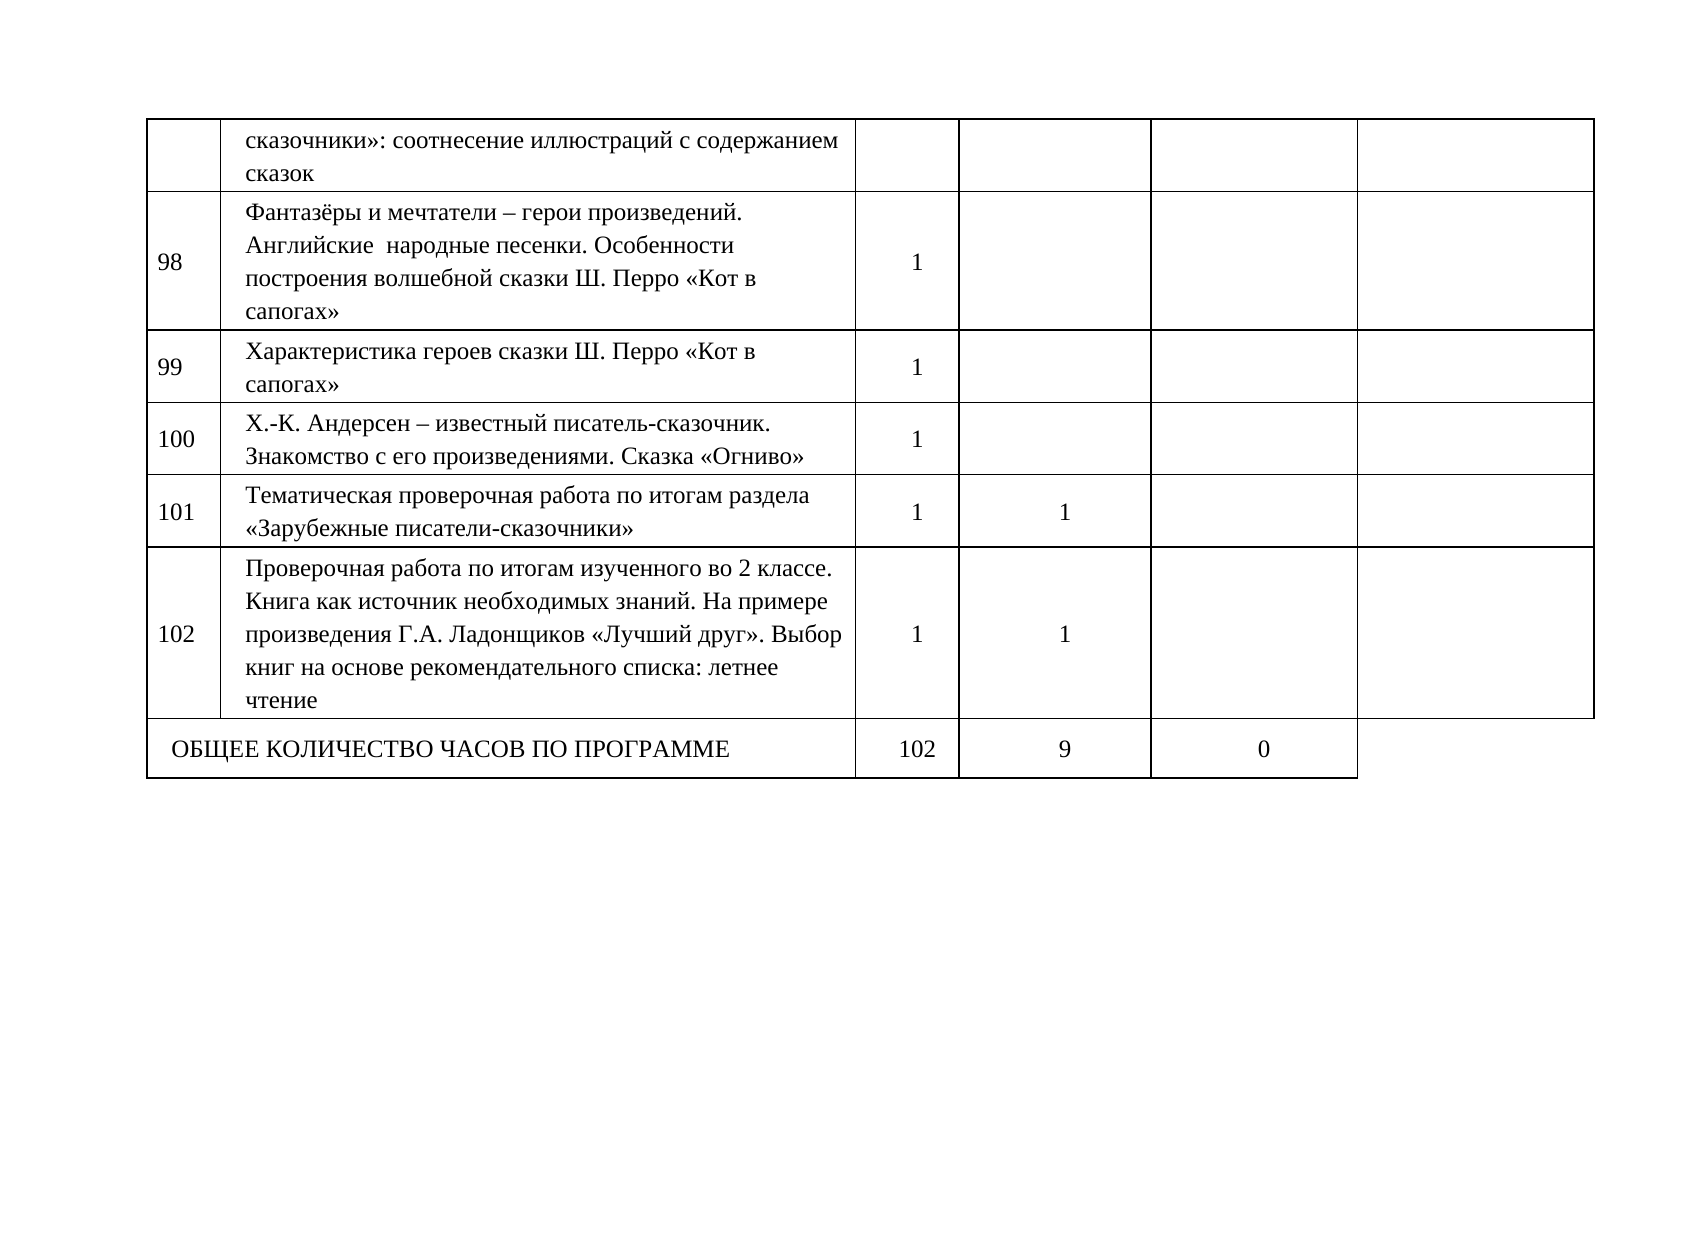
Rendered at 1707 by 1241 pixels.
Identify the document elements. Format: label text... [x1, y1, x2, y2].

table_cell 1 [960, 548, 1150, 718]
table_cell [1152, 331, 1357, 401]
table_cell [960, 192, 1150, 329]
table_cell [1358, 331, 1593, 401]
table_cell [1152, 475, 1357, 546]
table_cell [1358, 192, 1593, 329]
table_cell 98 [148, 192, 220, 329]
table_cell 1 [960, 475, 1150, 546]
table_cell [960, 331, 1150, 401]
table_cell 99 [148, 331, 220, 401]
table_cell 1 [856, 403, 958, 474]
table_cell 9 [960, 719, 1150, 777]
table_cell [1358, 548, 1593, 718]
table_cell [1152, 120, 1357, 191]
table_cell Х.-К. Андерсен – известный писатель-сказочник. Знакомство с его произведениями. Сказка «Огниво» [221, 403, 855, 474]
table_cell 1 [856, 548, 958, 718]
table_cell Фантазёры и мечтатели – герои произведений. Английские народные песенки. Особенности построения волшебной сказки Ш. Перро «Кот в сапогах» [221, 192, 855, 329]
table_cell Тематическая проверочная работа по итогам раздела «Зарубежные писатели-сказочники» [221, 475, 855, 546]
table_cell 1 [856, 475, 958, 546]
table_cell [1152, 548, 1357, 718]
table_cell 100 [148, 403, 220, 474]
table_cell 1 [856, 331, 958, 401]
table_cell [1358, 120, 1593, 191]
table_cell [960, 403, 1150, 474]
table_cell [960, 120, 1150, 191]
table_cell 101 [148, 475, 220, 546]
table_cell [1358, 403, 1593, 474]
table_cell Характеристика героев сказки Ш. Перро «Кот в сапогах» [221, 331, 855, 401]
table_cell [221, 120, 855, 191]
table_cell Проверочная работа по итогам изученного во 2 классе. Книга как источник необходимых знаний. На примере произведения Г.А. Ладонщиков «Лучший друг». Выбор книг на основе рекомендательного списка: летнее чтение [221, 548, 855, 718]
table_cell 1 [856, 120, 958, 191]
table_cell ОБЩЕЕ КОЛИЧЕСТВО ЧАСОВ ПО ПРОГРАММЕ [148, 719, 855, 777]
table_cell [1358, 475, 1593, 546]
table_cell [1152, 192, 1357, 329]
table_cell 102 [856, 719, 958, 777]
table_cell 97 [148, 120, 220, 191]
table_cell [1152, 403, 1357, 474]
table_cell 102 [148, 548, 220, 718]
table_cell 0 [1152, 719, 1357, 777]
table_cell 1 [856, 192, 958, 329]
